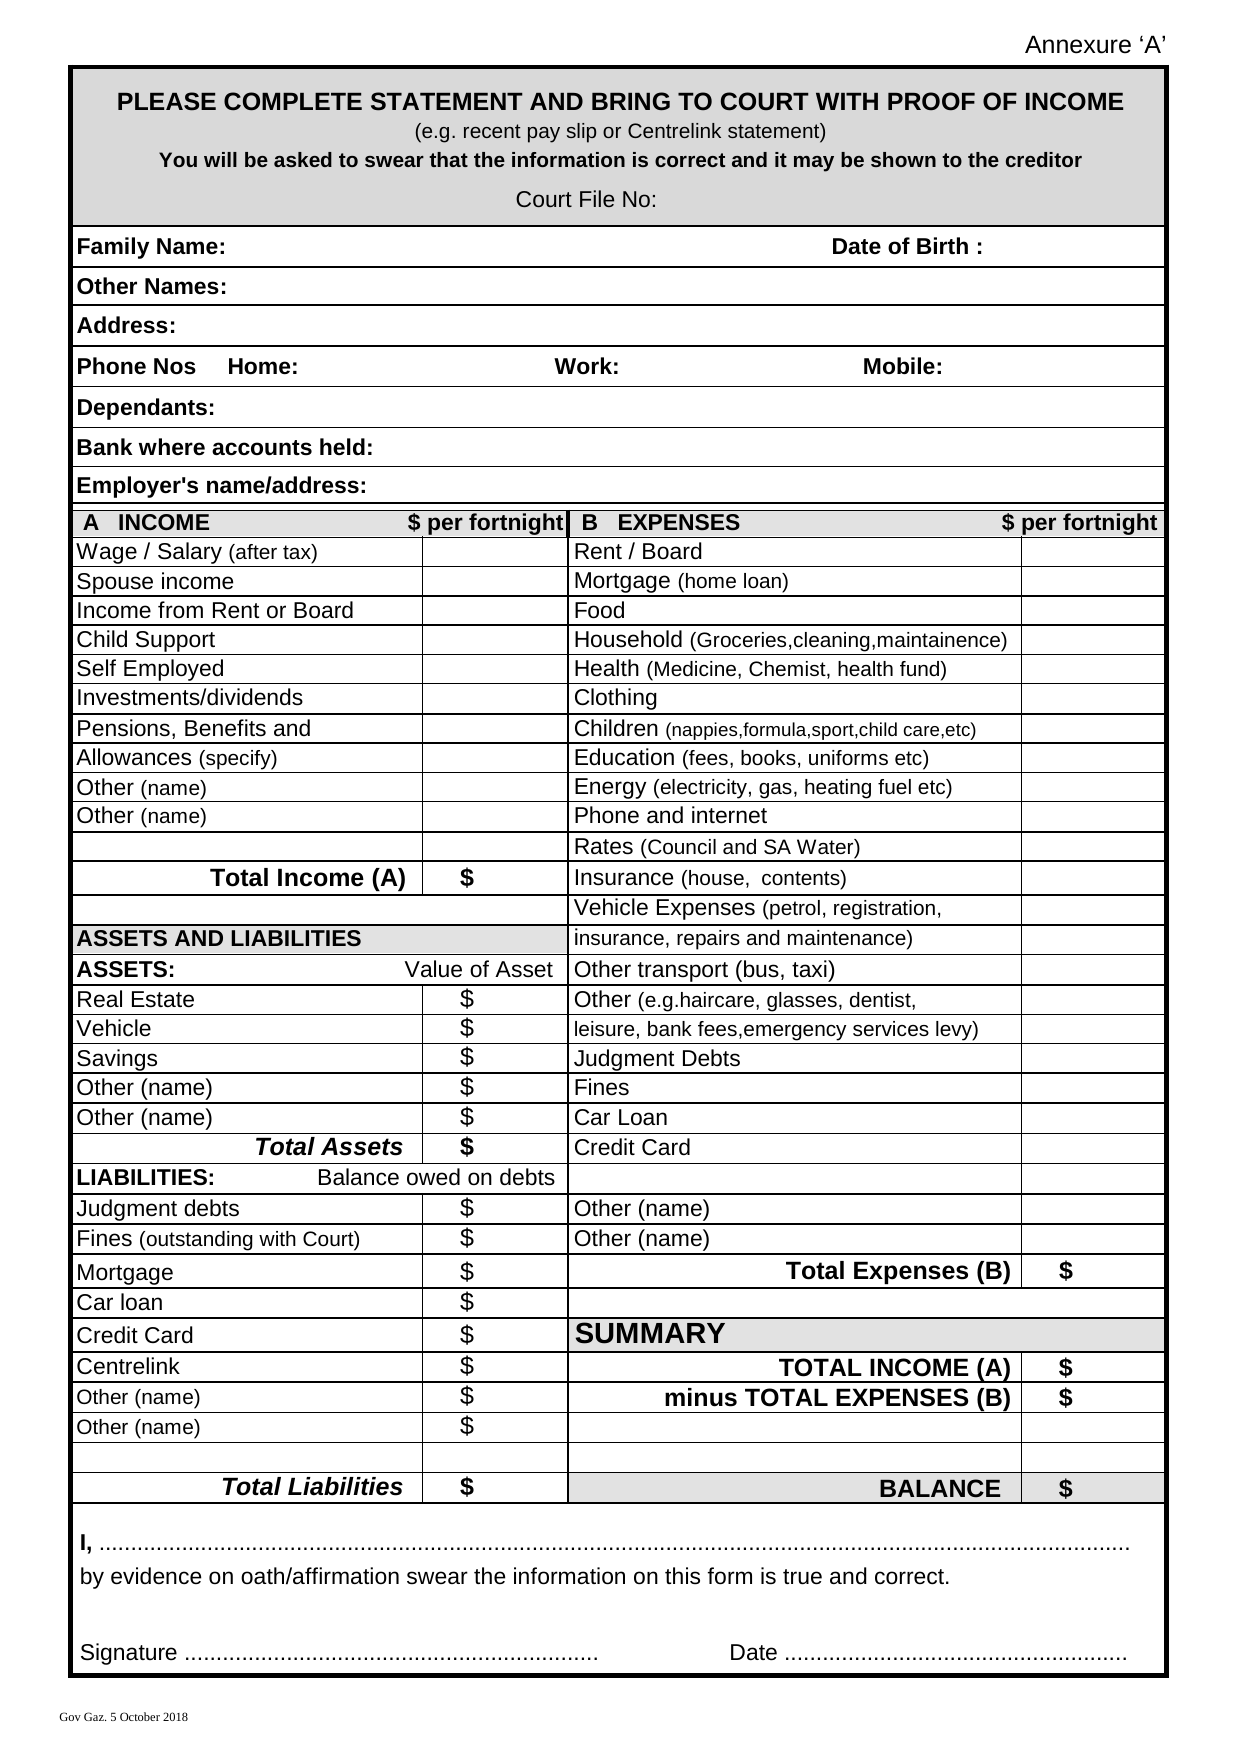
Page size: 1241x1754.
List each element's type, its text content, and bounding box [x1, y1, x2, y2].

table_cell [1022, 1074, 1164, 1102]
table_cell Mortgage [73, 1255, 422, 1287]
table_cell Food [569, 597, 1021, 624]
table_cell [1022, 955, 1164, 984]
table_cell $ [423, 1225, 567, 1253]
table_cell [423, 655, 567, 683]
table_cell Child Support [73, 626, 422, 653]
table_cell Fines [569, 1074, 1021, 1102]
table_cell Total Liabilities [73, 1473, 422, 1502]
table_cell [1022, 1225, 1164, 1253]
table_cell $ [1022, 1353, 1164, 1381]
table_cell [1022, 1413, 1164, 1442]
table_cell Income from Rent or Board [73, 597, 422, 624]
table_cell [1022, 802, 1164, 831]
table_cell Other (name) [73, 1074, 422, 1102]
table_cell TOTAL INCOME (A) [569, 1353, 1021, 1381]
table_cell Family Name: Date of Birth : [73, 227, 1164, 266]
table_cell Dependants: [73, 387, 1164, 426]
table_cell [1022, 1044, 1164, 1072]
table_cell minus TOTAL EXPENSES (B) [569, 1383, 1021, 1411]
table_cell $ [423, 1319, 567, 1351]
table_cell Phone Nos Home: Work: Mobile: [73, 347, 1164, 386]
table_cell [423, 538, 567, 566]
table_cell [423, 715, 567, 742]
table_cell Clothing [569, 684, 1021, 713]
table_cell [1022, 626, 1164, 653]
table_cell Wage / Salary (after tax) [73, 538, 422, 566]
table_cell BALANCE [569, 1473, 1021, 1502]
table_cell [1022, 684, 1164, 713]
table_cell Other (name) [73, 1104, 422, 1132]
table_cell ASSETS: Value of Asset [73, 955, 567, 984]
table_cell Household (Groceries,cleaning,maintainence) [569, 626, 1021, 653]
table_cell Mortgage (home loan) [569, 567, 1021, 595]
table_cell [73, 833, 422, 860]
table_cell LIABILITIES: Balance owed on debts [73, 1164, 567, 1193]
table_cell Other Names: [73, 268, 1164, 304]
table_cell [1022, 597, 1164, 624]
table_cell $ [1022, 1473, 1164, 1502]
table_cell $ [423, 1134, 567, 1163]
table_cell Vehicle [73, 1015, 422, 1043]
table_cell [423, 1443, 567, 1472]
table_cell [1022, 862, 1164, 894]
table_cell Self Employed [73, 655, 422, 683]
table_cell [73, 896, 567, 924]
table_cell Savings [73, 1044, 422, 1072]
table_cell $ [423, 1413, 567, 1442]
table_cell Rates (Council and SA Water) [569, 833, 1021, 860]
table_cell SUMMARY [569, 1319, 1164, 1351]
table_cell [423, 597, 567, 624]
table_cell Other (name) [569, 1195, 1021, 1223]
table_cell $ [423, 862, 567, 894]
table_cell [1022, 567, 1164, 595]
table_cell $ [423, 1015, 567, 1043]
table_cell [569, 1413, 1021, 1442]
table_cell Phone and internet [569, 802, 1021, 831]
table_cell [569, 1164, 1021, 1193]
table_cell leisure, bank fees,emergency services levy) [569, 1015, 1021, 1043]
table_cell [1022, 773, 1164, 801]
table_cell Car loan [73, 1289, 422, 1317]
table_cell Credit Card [73, 1319, 422, 1351]
table_cell $ [1022, 1255, 1164, 1287]
table_cell [569, 1289, 1164, 1317]
table_cell $ [423, 1289, 567, 1317]
table_cell Bank where accounts held: [73, 428, 1164, 466]
table_cell Rent / Board [569, 538, 1021, 566]
table_cell Employer's name/address: [73, 467, 1164, 502]
table_cell [1022, 744, 1164, 771]
table_cell Judgment Debts [569, 1044, 1021, 1072]
table_cell Total Assets [73, 1134, 422, 1163]
table_cell [1022, 926, 1164, 953]
table_cell $ [423, 1255, 567, 1287]
table_cell $ [423, 1104, 567, 1132]
table_header PLEASE COMPLETE STATEMENT AND BRING TO COURT WITH PROOF OF INCOME (e.g. recent pay slip or Centrelink statement) You will be asked to swear that the information is correct and it may be shown to the creditor Court File No: [73, 69, 1164, 225]
table_cell Education (fees, books, uniforms etc) [569, 744, 1021, 771]
table_cell $ [423, 1195, 567, 1223]
table_cell Other transport (bus, taxi) [569, 955, 1021, 984]
table_cell Other (name) [73, 1413, 422, 1442]
table_cell Allowances (specify) [73, 744, 422, 771]
table_cell Centrelink [73, 1353, 422, 1381]
table_cell Judgment debts [73, 1195, 422, 1223]
table_cell [1022, 896, 1164, 924]
table_cell $ [423, 1044, 567, 1072]
table_cell Energy (electricity, gas, heating fuel etc) [569, 773, 1021, 801]
table_cell Car Loan [569, 1104, 1021, 1132]
table_cell $ [423, 1353, 567, 1381]
table_cell Address: [73, 306, 1164, 345]
table_cell [423, 567, 567, 595]
table_cell Vehicle Expenses (petrol, registration, [569, 896, 1021, 924]
table_cell Fines (outstanding with Court) [73, 1225, 422, 1253]
table_cell Total Income (A) [73, 862, 422, 894]
table_cell Spouse income [73, 567, 422, 595]
table_cell [1022, 1015, 1164, 1043]
table_cell Pensions, Benefits and [73, 715, 422, 742]
table_cell [569, 1443, 1021, 1472]
table_cell $ [423, 1074, 567, 1102]
table_cell Other (name) [569, 1225, 1021, 1253]
table_cell [1022, 538, 1164, 566]
table_cell B EXPENSES $ per fortnight [570, 511, 1164, 536]
table_cell Real Estate [73, 986, 422, 1013]
table_cell Children (nappies,formula,sport,child care,etc) [569, 715, 1021, 742]
table_cell [73, 1443, 422, 1472]
table_cell I, by evidence on oath/affirmation swear the information on this form is true and correct. Signature Date [73, 1504, 1164, 1673]
table_cell [423, 744, 567, 771]
table_cell $ [423, 1473, 567, 1502]
table_cell $ [423, 1383, 567, 1411]
table_cell A INCOME $ per fortnight [73, 511, 566, 536]
table_cell Investments/dividends [73, 684, 422, 713]
table_cell [1022, 1104, 1164, 1132]
table_cell Other (name) [73, 802, 422, 831]
table_cell [423, 684, 567, 713]
table_cell Total Expenses (B) [569, 1255, 1021, 1287]
table_cell Credit Card [569, 1134, 1021, 1163]
table_cell [1022, 655, 1164, 683]
table_cell $ [1022, 1383, 1164, 1411]
table_cell [1022, 715, 1164, 742]
table_cell [423, 773, 567, 801]
table_cell Other (name) [73, 1383, 422, 1411]
table_cell [1022, 986, 1164, 1013]
table_cell ASSETS AND LIABILITIES [73, 926, 567, 953]
table_cell [1022, 1443, 1164, 1472]
table_cell [423, 833, 567, 860]
table_cell Insurance (house, contents) [569, 862, 1021, 894]
table_cell Other (e.g.haircare, glasses, dentist, [569, 986, 1021, 1013]
table_cell [1022, 833, 1164, 860]
table_cell [1022, 1134, 1164, 1163]
table_cell [1022, 1195, 1164, 1223]
table_cell insurance, repairs and maintenance) [569, 926, 1021, 953]
table_cell [73, 504, 1164, 509]
table_cell [423, 626, 567, 653]
table_cell $ [423, 986, 567, 1013]
table_cell [423, 802, 567, 831]
table_cell Health (Medicine, Chemist, health fund) [569, 655, 1021, 683]
table_cell [1022, 1164, 1164, 1193]
table_cell Other (name) [73, 773, 422, 801]
